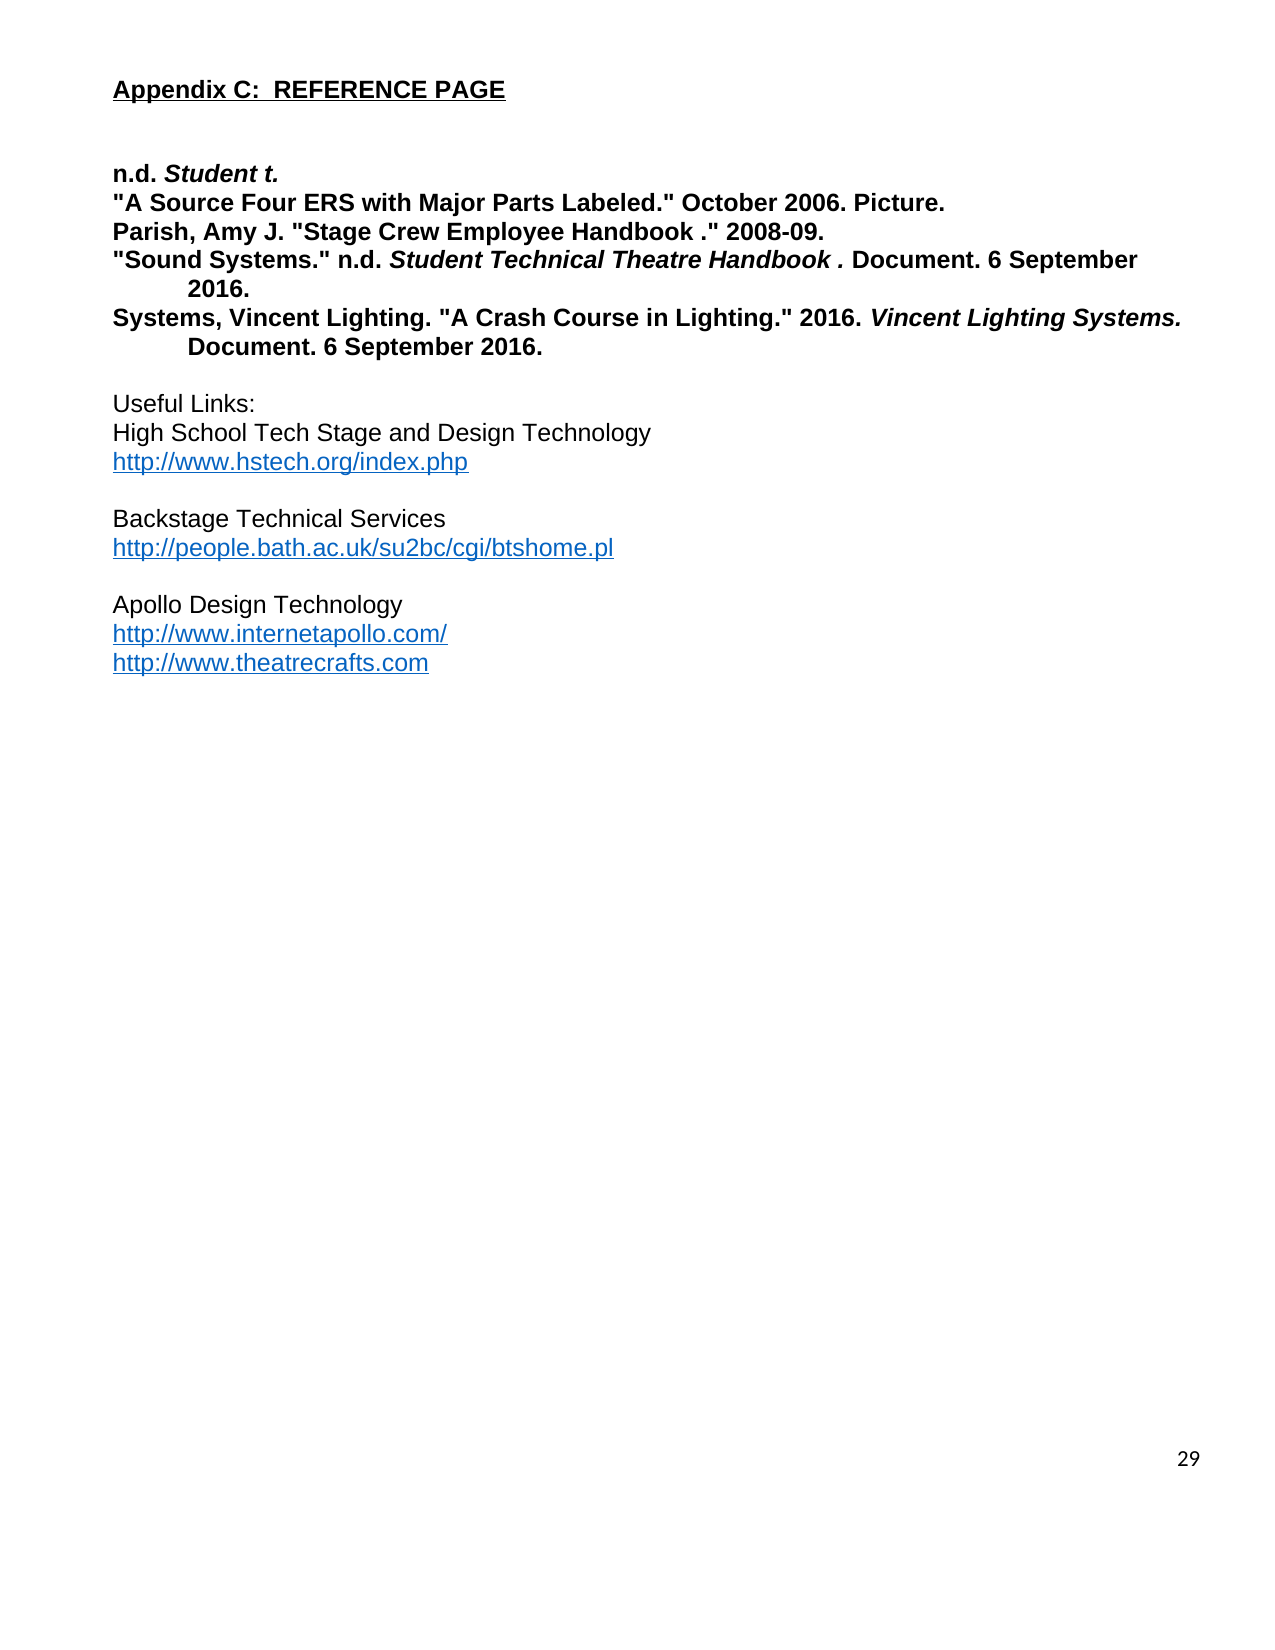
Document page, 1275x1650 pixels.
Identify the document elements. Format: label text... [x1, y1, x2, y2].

text "Sound Systems." n.d. Student Technical Theatre Handbook . Document. 6 September 2016. [112, 246, 1200, 303]
text Useful Links: [112, 389, 1200, 418]
text Systems, Vincent Lighting. "A Crash Course in Lighting." 2016. Vincent Lighting Systems. Document. 6 September 2016. [112, 303, 1200, 361]
text Appendix C: REFERENCE PAGE [112, 75, 1200, 104]
text n.d. Student t. [112, 159, 1200, 188]
text Backstage Technical Services [112, 504, 1200, 533]
text High School Tech Stage and Design Technology [112, 418, 1200, 447]
text http://www.hstech.org/index.php [112, 447, 1200, 476]
text http://people.bath.ac.uk/su2bc/cgi/btshome.pl [112, 533, 1200, 562]
text http://www.internetapollo.com/ [112, 619, 1200, 648]
text Apollo Design Technology [112, 591, 1200, 619]
text http://www.theatrecrafts.com [112, 648, 1200, 677]
text Parish, Amy J. "Stage Crew Employee Handbook ." 2008-09. [112, 217, 1200, 246]
text "A Source Four ERS with Major Parts Labeled." October 2006. Picture. [112, 188, 1200, 217]
